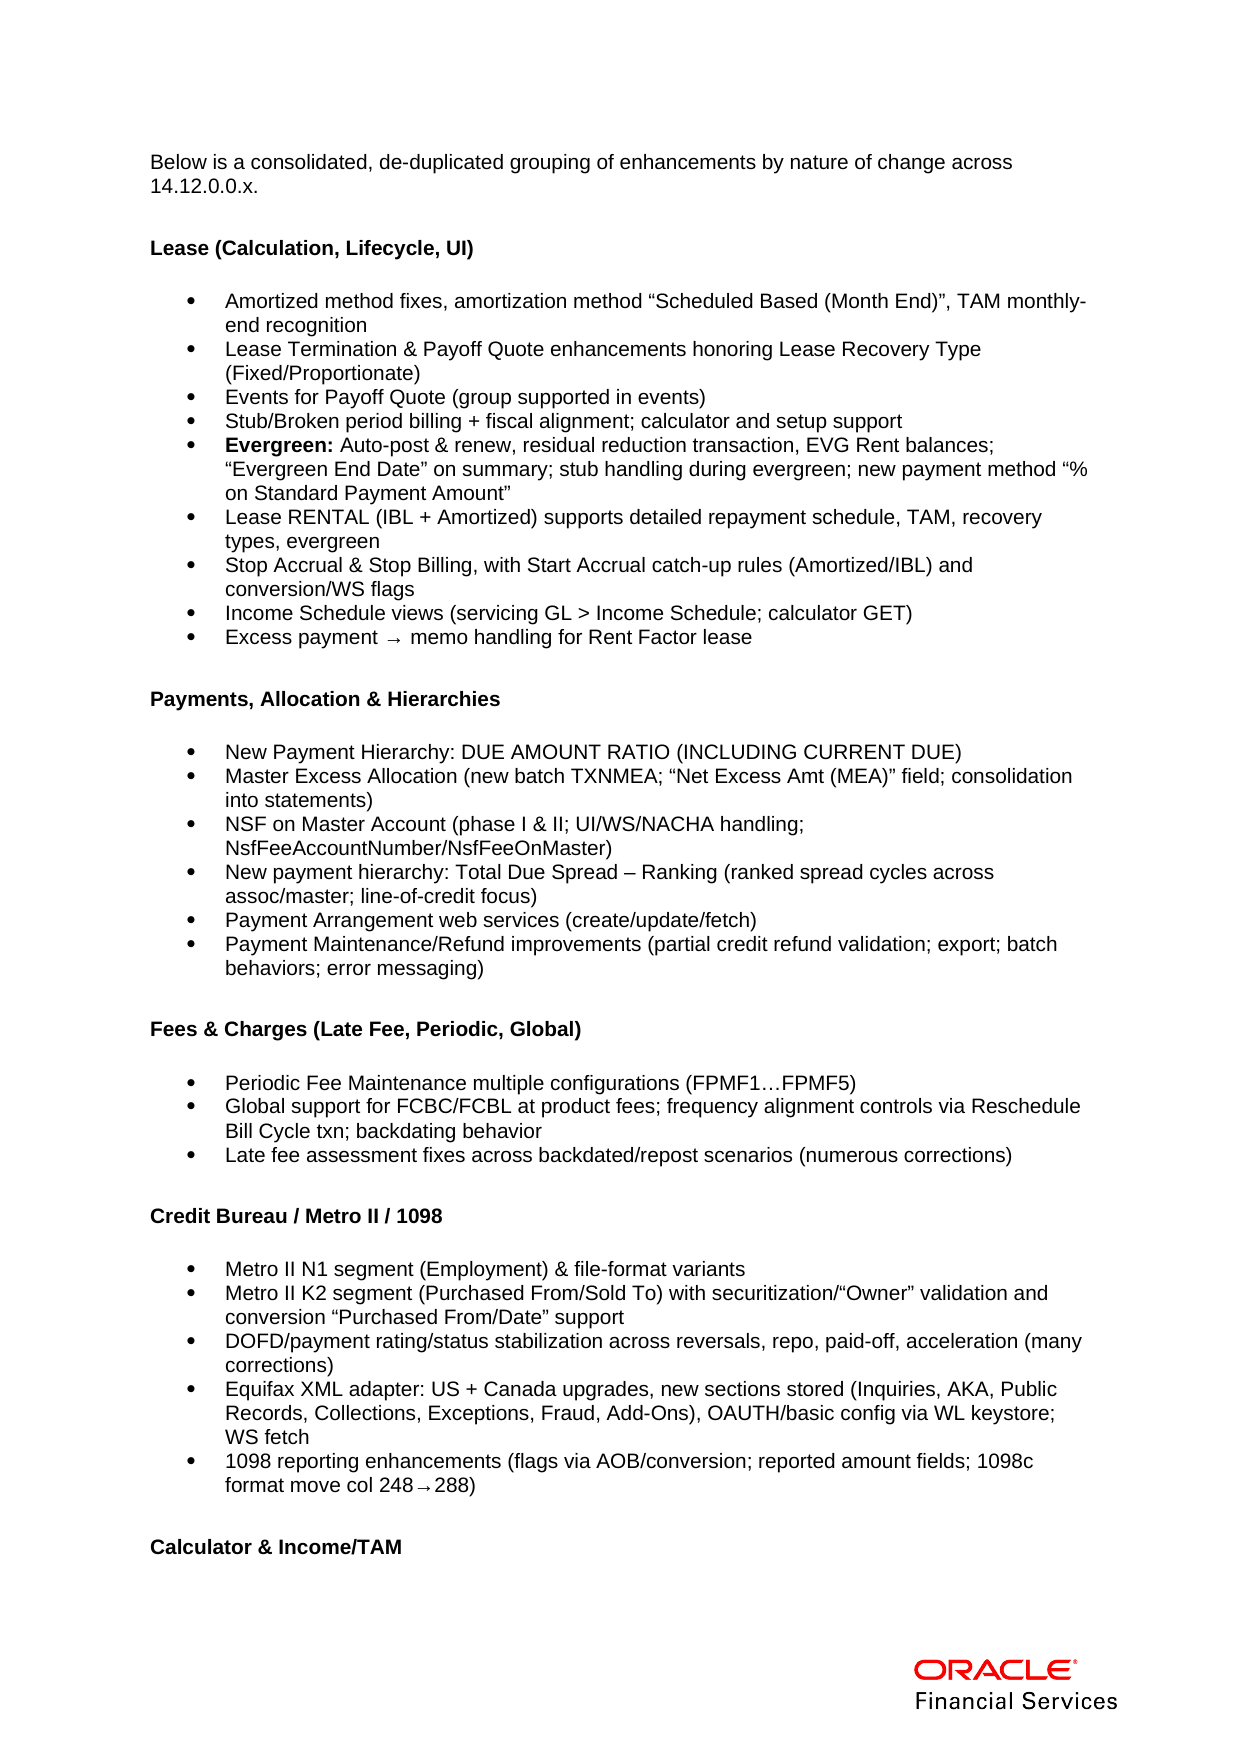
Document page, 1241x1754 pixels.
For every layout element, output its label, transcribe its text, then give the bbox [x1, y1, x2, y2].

list New payment hierarchy: Total Due Spread – Ranking (ranked spread cycles across assoc/master; line-of-credit focus) [187, 859, 1090, 908]
list Stub/Broken period billing + fiscal alignment; calculator and setup support [187, 409, 1090, 433]
list 1098 reporting enhancements (flags via AOB/conversion; reported amount fields; 1098c format move col 248→288) [187, 1449, 1090, 1497]
text Credit Bureau / Metro II / 1098 [150, 1204, 1090, 1228]
list DOFD/payment rating/status stabilization across reversals, repo, paid-off, acceleration (many corrections) [187, 1329, 1090, 1377]
list Excess payment → memo handling for Rent Factor lease [187, 625, 1090, 649]
text Below is a consolidated, de-duplicated grouping of enhancements by nature of change across 14.12.0.0.x. [150, 150, 1090, 198]
list Equifax XML adapter: US + Canada upgrades, new sections stored (Inquiries, AKA, Public Records, Collections, Exceptions, Fraud, Add-Ons), OAUTH/basic config via WL keystore; WS fetch [187, 1377, 1090, 1449]
list Payment Arrangement web services (create/update/fetch) [187, 908, 1090, 932]
list NSF on Master Account (phase I & II; UI/WS/NACHA handling; NsfFeeAccountNumber/NsfFeeOnMaster) [187, 812, 1090, 859]
list Amortized method fixes, amortization method “Scheduled Based (Month End)”, TAM monthly-end recognition [187, 288, 1090, 337]
list Metro II K2 segment (Purchased From/Sold To) with securitization/“Owner” validation and conversion “Purchased From/Date” support [187, 1281, 1090, 1329]
list Evergreen: Auto-post & renew, residual reduction transaction, EVG Rent balances; “Evergreen End Date” on summary; stub handling during evergreen; new payment method “% on Standard Payment Amount” [187, 433, 1090, 505]
list Global support for FCBC/FCBL at product fees; frequency alignment controls via Reschedule Bill Cycle txn; backdating behavior [187, 1094, 1090, 1142]
list Events for Payoff Quote (group supported in events) [187, 384, 1090, 409]
list Late fee assessment fixes across backdated/repost scenarios (numerous corrections) [187, 1142, 1090, 1166]
list Lease RENTAL (IBL + Amortized) supports detailed repayment schedule, TAM, recovery types, evergreen [187, 505, 1090, 553]
list Periodic Fee Maintenance multiple configurations (FPMF1…FPMF5) [187, 1070, 1090, 1094]
text Payments, Allocation & Hierarchies [150, 686, 1090, 710]
list Payment Maintenance/Refund improvements (partial credit refund validation; export; batch behaviors; error messaging) [187, 932, 1090, 980]
picture [894, 1639, 1137, 1729]
text Calculator & Income/TAM [150, 1535, 1090, 1559]
list Income Schedule views (servicing GL > Income Schedule; calculator GET) [187, 601, 1090, 625]
list Metro II N1 segment (Employment) & file-format variants [187, 1257, 1090, 1281]
list New Payment Hierarchy: DUE AMOUNT RATIO (INCLUDING CURRENT DUE) [187, 739, 1090, 763]
text Fees & Charges (Late Fee, Periodic, Global) [150, 1017, 1090, 1041]
list Stop Accrual & Stop Billing, with Start Accrual catch-up rules (Amortized/IBL) and conversion/WS flags [187, 553, 1090, 601]
list Master Excess Allocation (new batch TXNMEA; “Net Excess Amt (MEA)” field; consolidation into statements) [187, 763, 1090, 812]
list Lease Termination & Payoff Quote enhancements honoring Lease Recovery Type (Fixed/Proportionate) [187, 337, 1090, 384]
text Lease (Calculation, Lifecycle, UI) [150, 235, 1090, 259]
